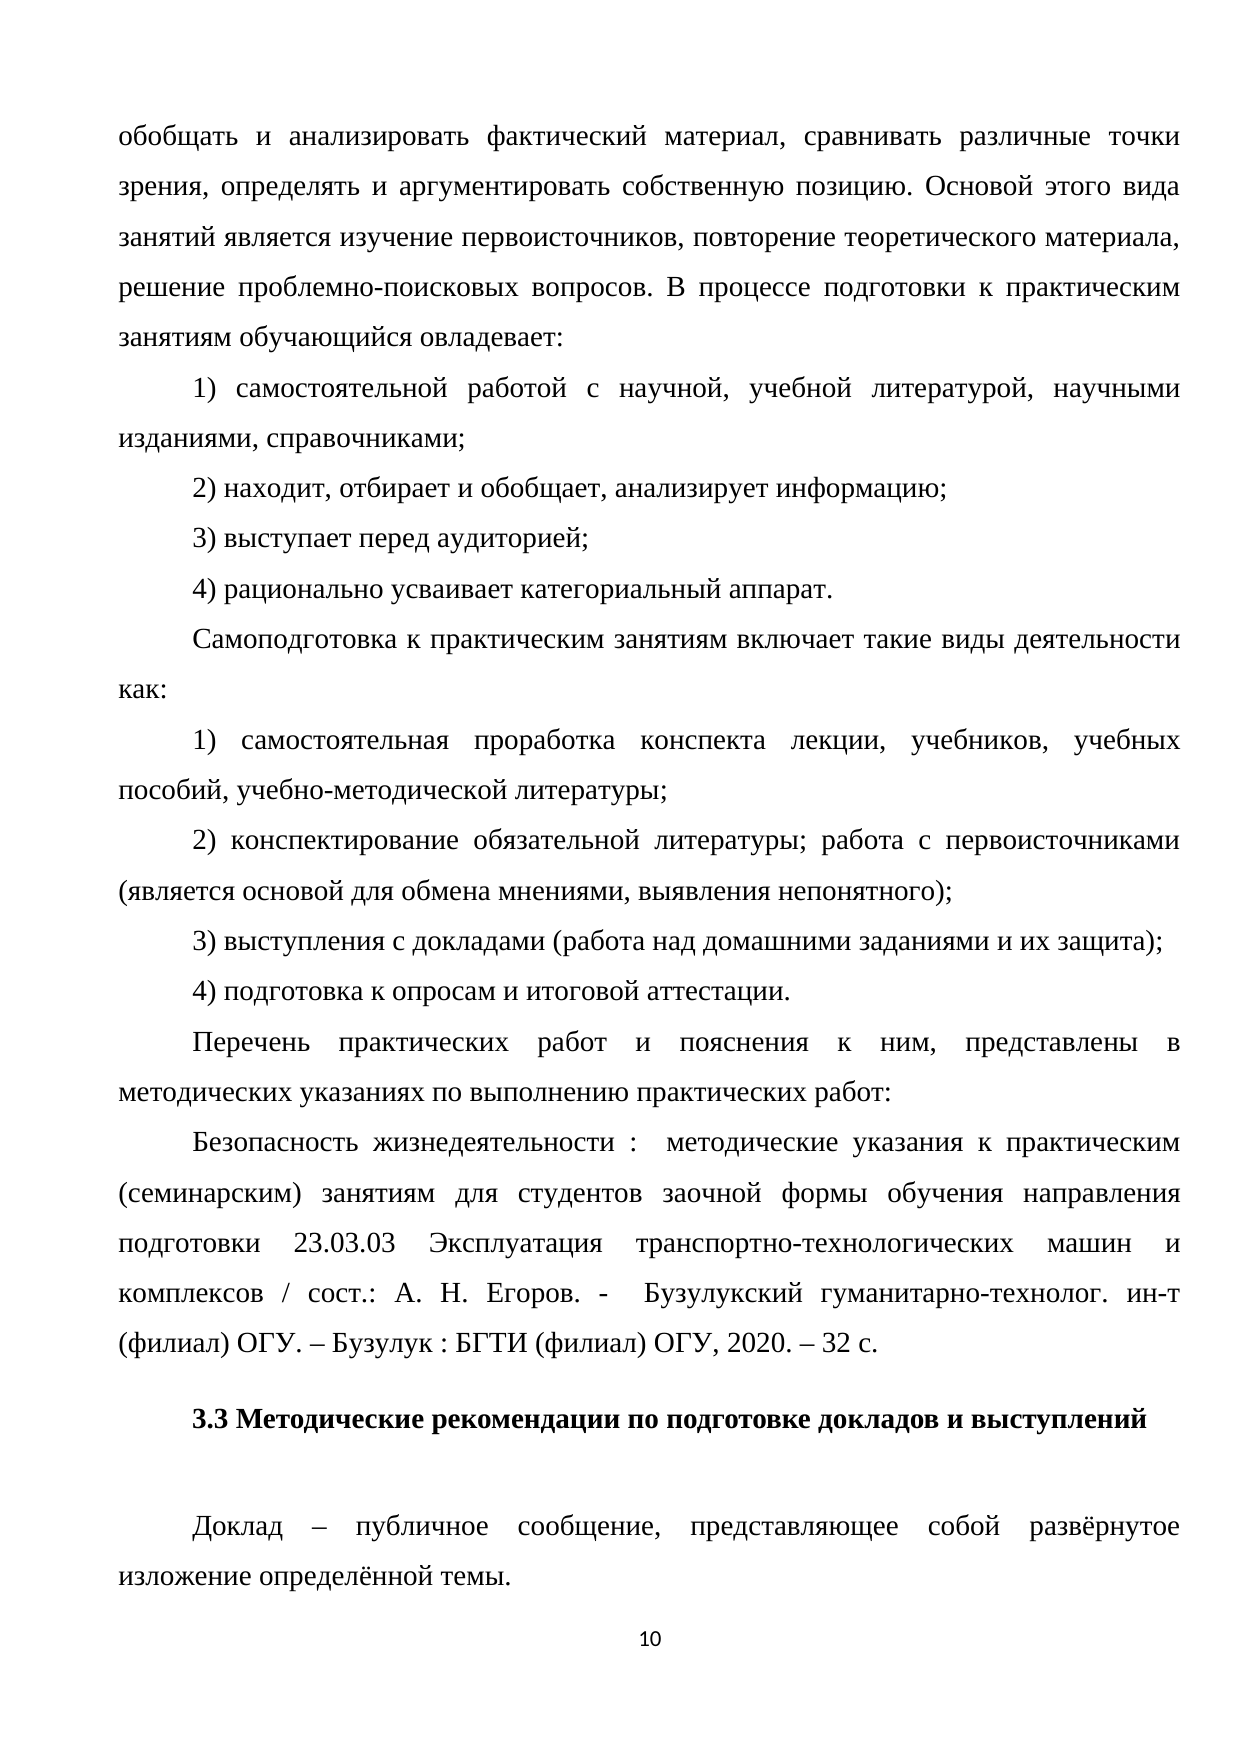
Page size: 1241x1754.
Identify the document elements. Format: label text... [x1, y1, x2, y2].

text 1) самостоятельной работой с научной, учебной литературой, научными изданиями, справочниками; [118, 370, 1181, 453]
text 1) самостоятельная проработка конспекта лекции, учебников, учебных пособий, учебно-методической литературы; [118, 722, 1181, 806]
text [118, 118, 1181, 353]
text 2) конспектирование обязательной литературы; работа с первоисточниками (является основой для обмена мнениями, выявления непонятного); [118, 822, 1181, 906]
subtitle 3.3 Методические рекомендации по подготовке докладов и выступлений [192, 1401, 1181, 1434]
text 4) рационально усваивает категориальный аппарат. [118, 571, 1181, 604]
text 3) выступления с докладами (работа над домашними заданиями и их защита); [118, 923, 1181, 957]
text Самоподготовка к практическим занятиям включает такие виды деятельности как: [118, 621, 1181, 705]
text 2) находит, отбирает и обобщает, анализирует информацию; [118, 470, 1181, 504]
text Доклад – публичное сообщение, представляющее собой развёрнутое изложение определённой темы. [118, 1508, 1181, 1592]
text Перечень практических работ и пояснения к ним, представлены в методических указаниях по выполнению практических работ: [118, 1024, 1181, 1108]
text 3) выступает перед аудиторией; [118, 521, 1181, 554]
text 4) подготовка к опросам и итоговой аттестации. [118, 973, 1181, 1007]
text Безопасность жизнедеятельности : методические указания к практическим (семинарским) занятиям для студентов заочной формы обучения направления подготовки 23.03.03 Эксплуатация транспортно-технологических машин и комплексов / сост.: А. Н. Егоров. - Бузулукский гуманитарно-технолог. ин-т (филиал) ОГУ. – Бузулук : БГТИ (филиал) ОГУ, 2020. – 32 с. [118, 1124, 1181, 1359]
